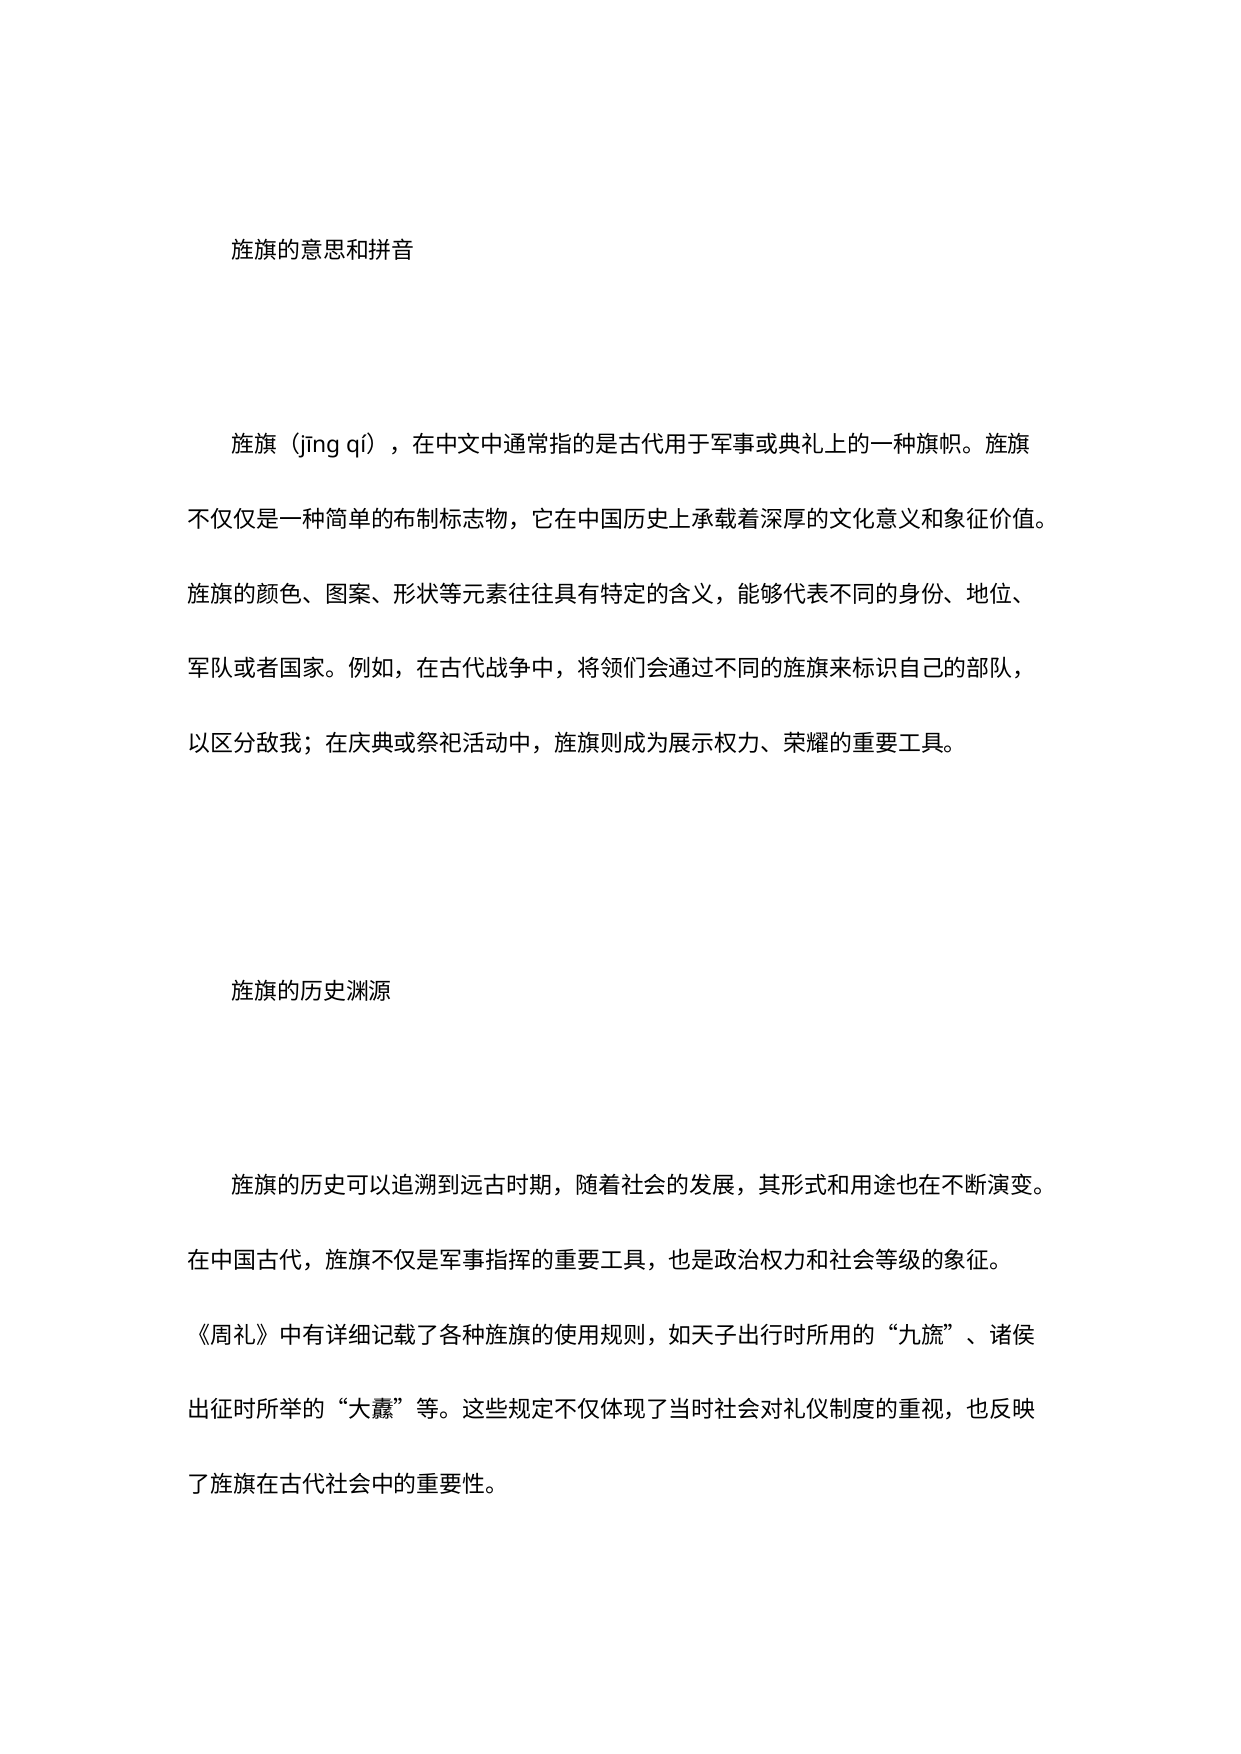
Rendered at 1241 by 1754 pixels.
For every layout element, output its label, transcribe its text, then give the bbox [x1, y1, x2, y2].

text 旌旗的意思和拼音 [187, 216, 1053, 281]
text 旌旗的历史渊源 [187, 957, 1053, 1022]
text 旌旗的历史可以追溯到远古时期，随着社会的发展，其形式和用途也在不断演变。在中国古代，旌旗不仅是军事指挥的重要工具，也是政治权力和社会等级的象征。《周礼》中有详细记载了各种旌旗的使用规则，如天子出行时所用的“九旒”、诸侯出征时所举的“大纛”等。这些规定不仅体现了当时社会对礼仪制度的重视，也反映了旌旗在古代社会中的重要性。 [187, 1151, 1053, 1515]
text 旌旗（jīng qí），在中文中通常指的是古代用于军事或典礼上的一种旗帜。旌旗不仅仅是一种简单的布制标志物，它在中国历史上承载着深厚的文化意义和象征价值。旌旗的颜色、图案、形状等元素往往具有特定的含义，能够代表不同的身份、地位、军队或者国家。例如，在古代战争中，将领们会通过不同的旌旗来标识自己的部队，以区分敌我；在庆典或祭祀活动中，旌旗则成为展示权力、荣耀的重要工具。 [187, 410, 1053, 774]
